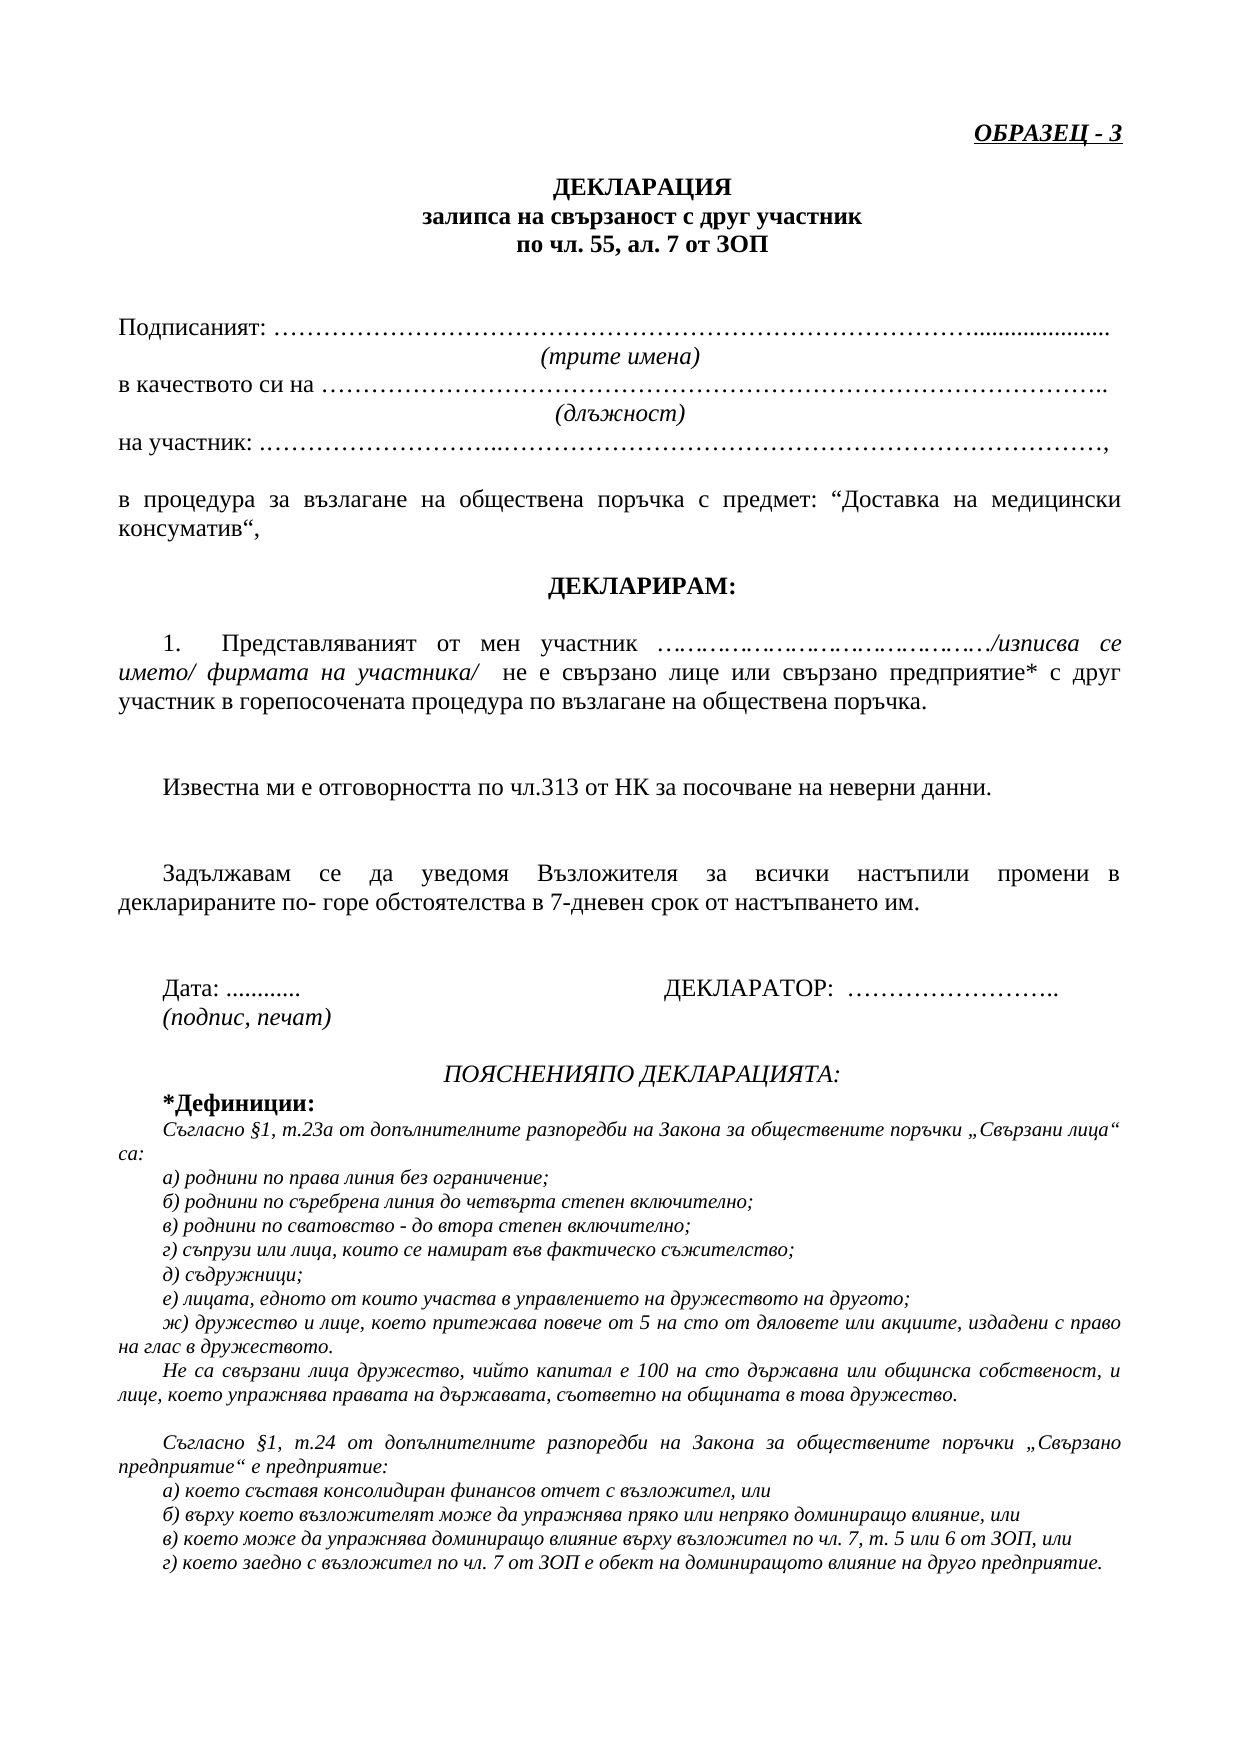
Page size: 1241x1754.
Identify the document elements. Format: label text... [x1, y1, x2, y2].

text в) което може да упражнява доминиращо влияние върху възложител по чл. 7, т. 5 или 6 от ЗОП, или [118, 1526, 1122, 1550]
text а) което съставя консолидиран финансов отчет с възложител, или [118, 1478, 1122, 1502]
text б) роднини по съребрена линия до четвърта степен включително; [118, 1189, 1122, 1213]
text г) съпрузи или лица, които се намират във фактическо съжителство; [118, 1237, 1122, 1261]
text в) роднини по сватовство - до втора степен включително; [118, 1213, 1122, 1237]
text залипса на свързаност с друг участник [118, 201, 1122, 229]
text 1. Представляваният от мен участник ………………………………………/изписва се името/ фирмата на участника/ не е свързано лице или свързано предприятие* с друг участник в горепосочената процедура по възлагане на обществена поръчка. [118, 628, 1122, 714]
text б) върху което възложителят може да упражнява пряко или непряко доминиращо влияние, или [118, 1502, 1122, 1526]
text д) съдружници; [118, 1261, 1122, 1286]
text (подпис, печат) [118, 1002, 1122, 1031]
text г) което заедно с възложител по чл. 7 от ЗОП е обект на доминиращото влияние на друго предприятие. [118, 1550, 1122, 1574]
text в процедура за възлагане на обществена поръчка с предмет: “Доставка на медицински консуматив“, [118, 484, 1122, 542]
text ДЕКЛАРИРАМ: [118, 571, 1122, 599]
text (длъжност) [118, 398, 1122, 427]
text Подписаният: …………………………………………………………………………...................... [118, 312, 1122, 341]
text (трите имена) [118, 341, 1122, 369]
text ДЕКЛАРАЦИЯ [118, 172, 1122, 201]
text Съгласно §1, т.23а от допълнителните разпоредби на Закона за обществените поръчки „Свързани лица“ са: [118, 1117, 1122, 1165]
text ж) дружество и лице, което притежава повече от 5 на сто от дяловете или акциите, издадени с право на глас в дружеството. [118, 1309, 1122, 1358]
text в качеството си на ………………………………………………………………………………….. [118, 369, 1122, 398]
text Задължавам се да уведомя Възложителя за всички настъпили промени в декларираните по- горе обстоятелства в 7-дневен срок от настъпването им. [118, 858, 1122, 916]
text Не са свързани лица дружество, чийто капитал е 100 на сто държавна или общинска собственост, и лице, което упражнява правата на държавата, съответно на общината в това дружество. [118, 1358, 1122, 1406]
text е) лицата, едното от които участва в управлението на дружеството на другото; [118, 1286, 1122, 1309]
text Известна ми е отговорността по чл.313 от НК за посочване на неверни данни. [118, 772, 1122, 801]
text а) роднини по права линия без ограничение; [118, 1165, 1122, 1189]
text по чл. 55, ал. 7 от ЗОП [118, 229, 1122, 258]
text Дата: ............ ДЕКЛАРАТОР: …………………….. [118, 973, 1122, 1002]
text ОБРАЗЕЦ - З [118, 118, 1122, 147]
text на участник: .………………………..………………………………………………………………, [118, 427, 1122, 456]
text *Дефиниции: [118, 1088, 1122, 1117]
text Съгласно §1, т.24 от допълнителните разпоредби на Закона за обществените поръчки „Свързано предприятие“ е предприятие: [118, 1430, 1122, 1478]
text ПОЯСНЕНИЯПО ДЕКЛАРАЦИЯТА: [118, 1059, 1122, 1088]
